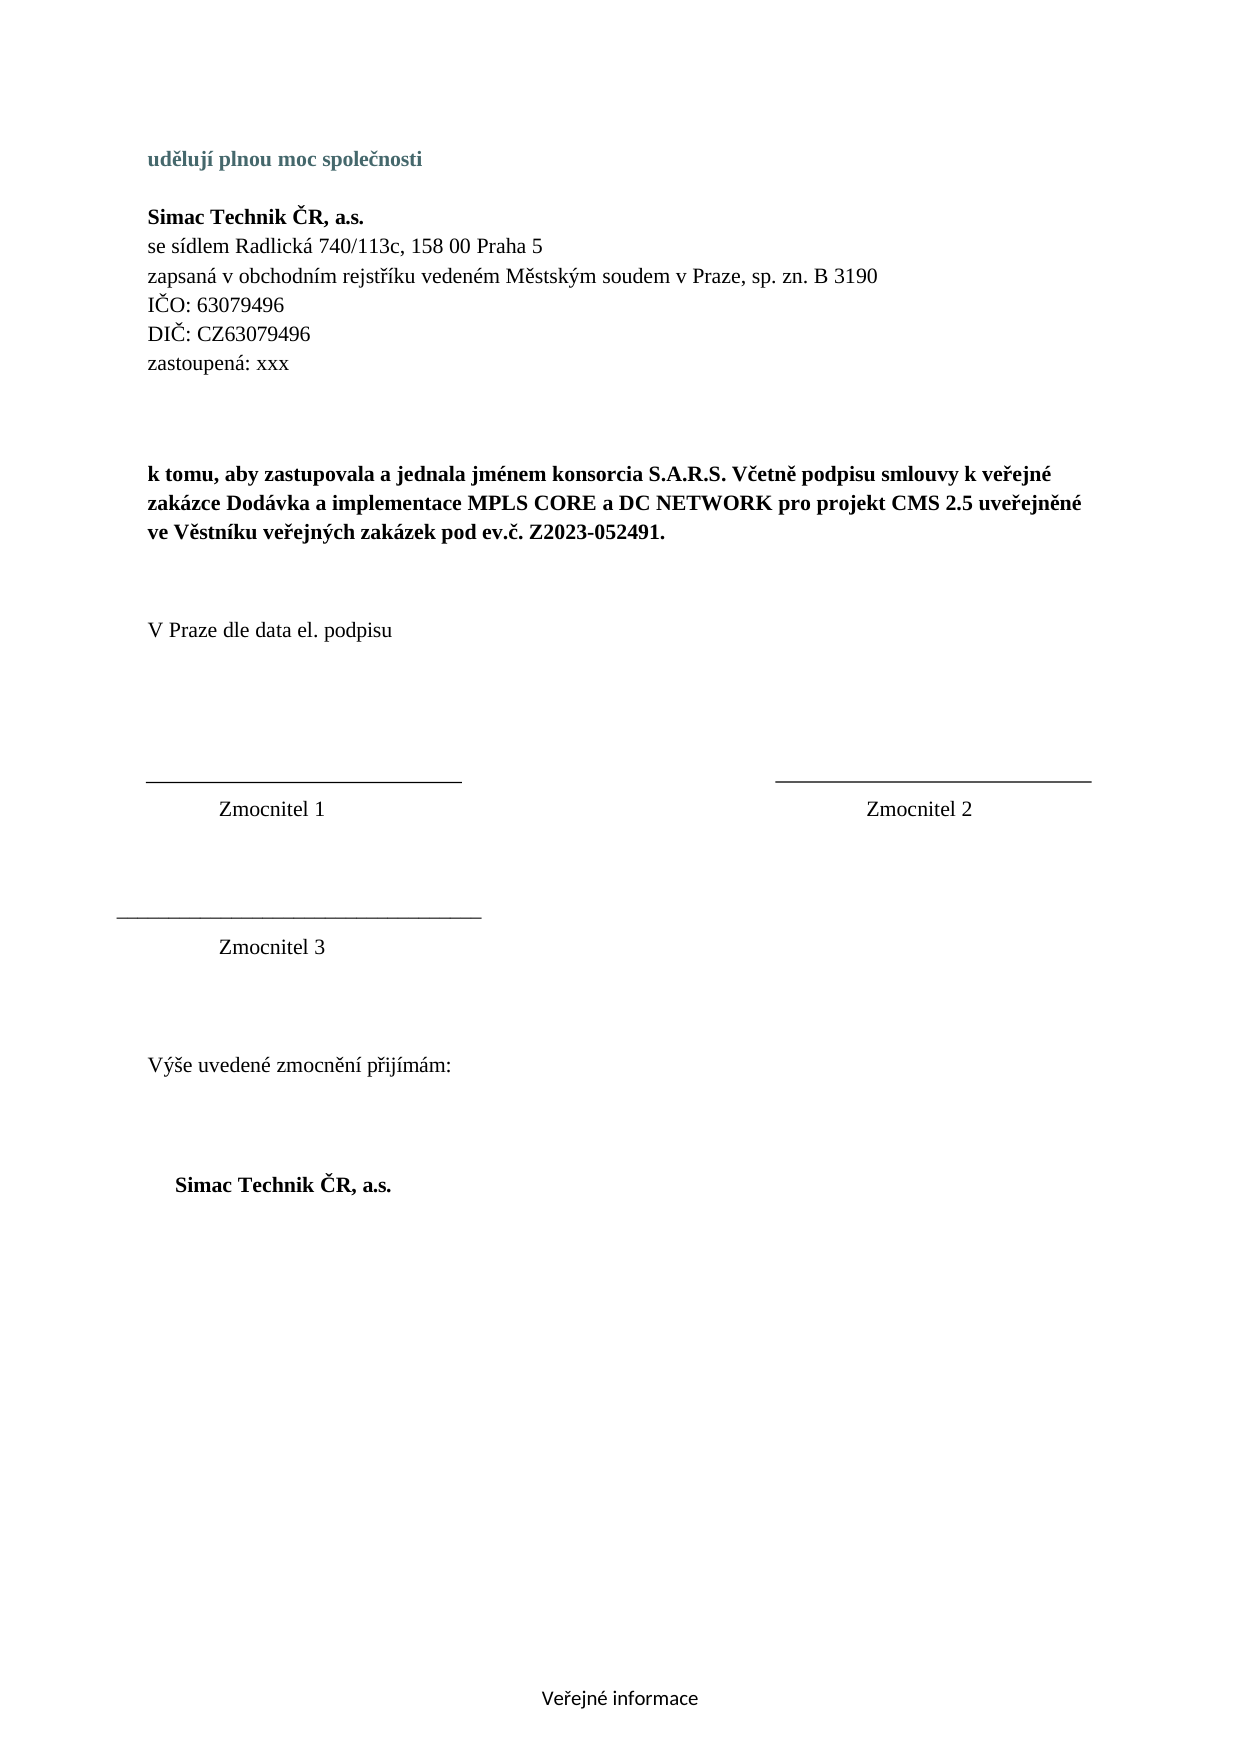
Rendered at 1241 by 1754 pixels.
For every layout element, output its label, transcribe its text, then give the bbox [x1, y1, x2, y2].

text udělují plnou moc společnosti [147, 146, 1092, 171]
text Výše uvedené zmocnění přijímám: [147, 1052, 1092, 1077]
text Zmocnitel 3 [219, 934, 1092, 959]
text DIČ: CZ63079496 [147, 321, 1092, 346]
subtitle k tomu, aby zastupovala a jednala jménem konsorcia S.A.R.S. Včetně podpisu smlouvy k veřejné zakázce Dodávka a implementace MPLS CORE a DC NETWORK pro projekt CMS 2.5 uveřejněné ve Věstníku veřejných zakázek pod ev.č. Z2023-052491. [147, 461, 1092, 544]
text Simac Technik ČR, a.s. [175, 1172, 1092, 1197]
text V Praze dle data el. podpisu [147, 617, 1092, 643]
text Zmocnitel 1 Zmocnitel 2 [219, 796, 1092, 821]
text zastoupená: xxx [147, 350, 658, 375]
text zapsaná v obchodním rejstříku vedeném Městským soudem v Praze, sp. zn. B 3190 IČO: 63079496 [147, 263, 914, 317]
text se sídlem Radlická 740/113c, 158 00 Praha 5 [147, 233, 1092, 258]
text ___________________________________ [117, 896, 1092, 921]
subtitle Simac Technik ČR, a.s. [147, 204, 1092, 229]
